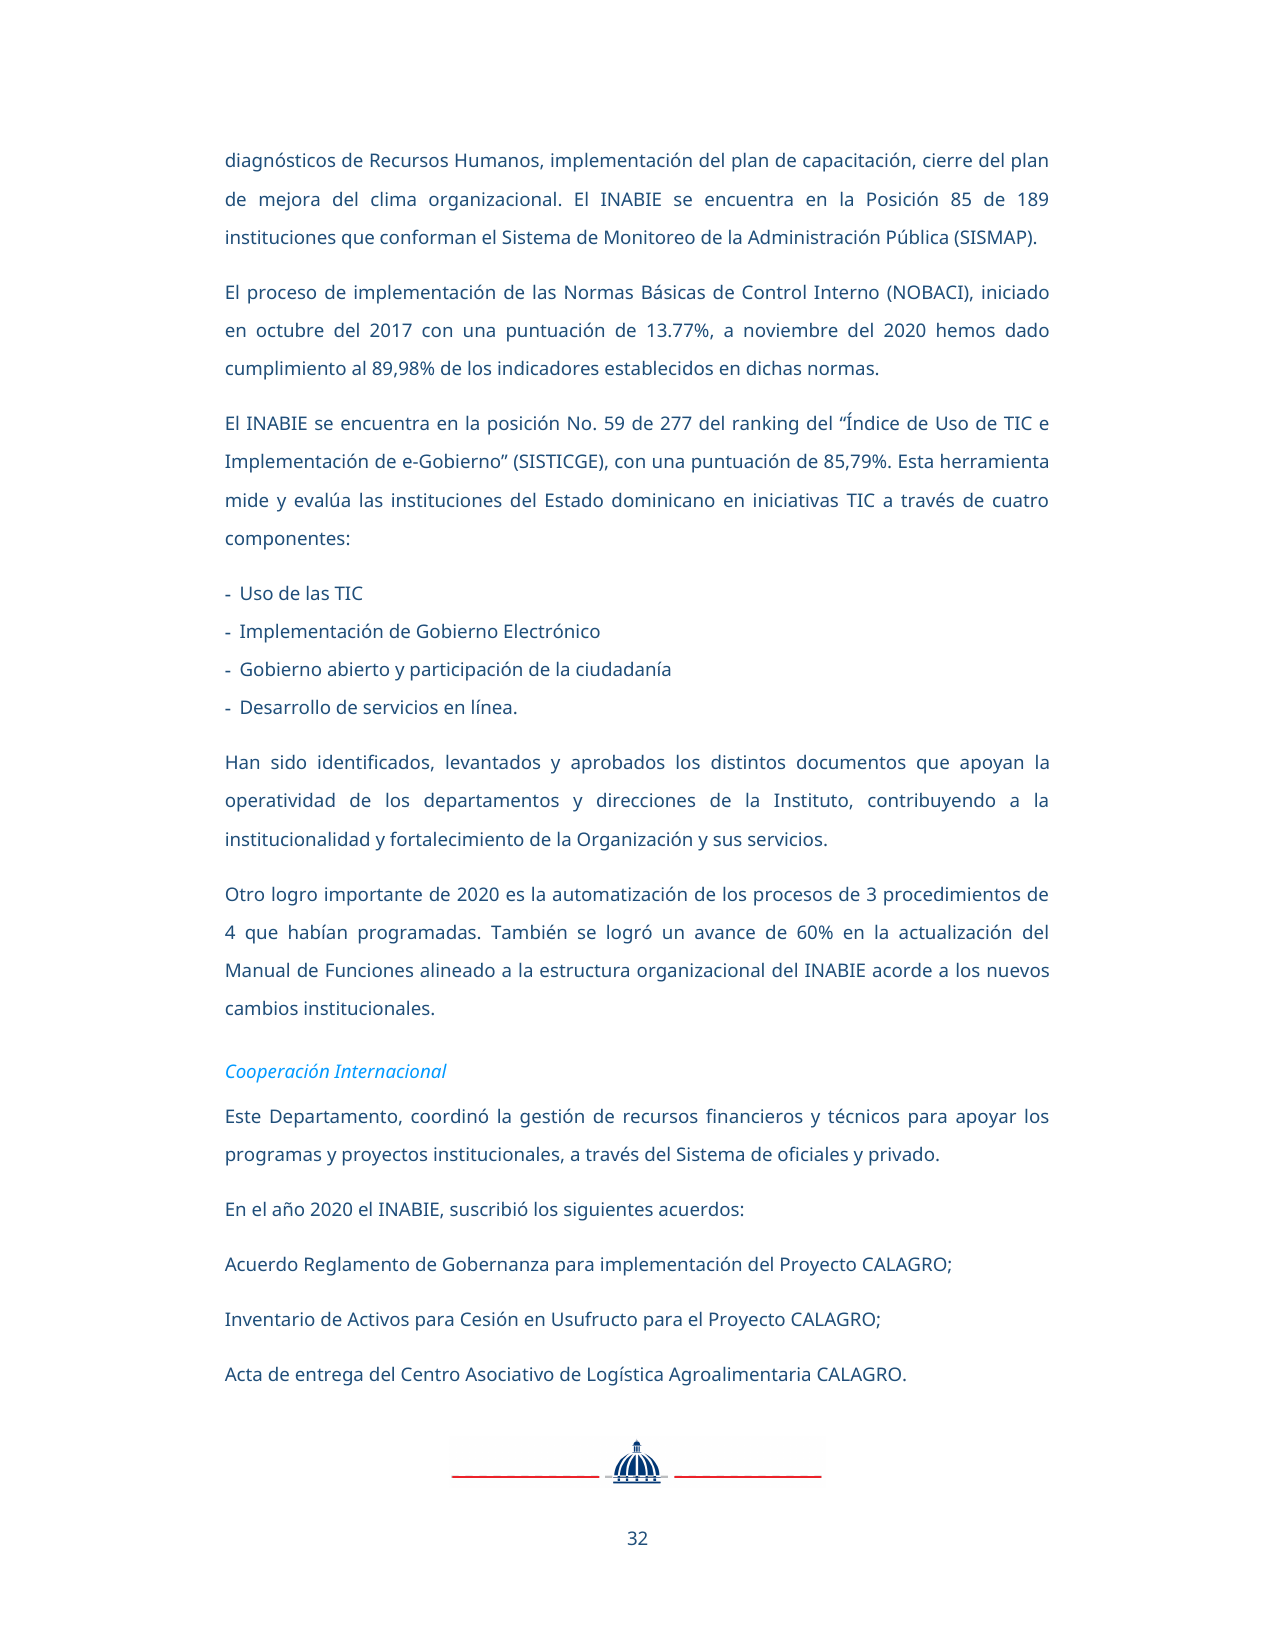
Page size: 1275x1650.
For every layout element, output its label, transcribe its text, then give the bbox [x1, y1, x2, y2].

text Han sido identificados, levantados y aprobados los distintos documentos que apoyan la operatividad de los departamentos y direcciones de la Instituto, contribuyendo a la institucionalidad y fortalecimiento de la Organización y sus servicios. [224, 749, 1051, 852]
text Otro logro importante de 2020 es la automatización de los procesos de 3 procedimientos de 4 que habían programadas. También se logró un avance de 60% en la actualización del Manual de Funciones alineado a la estructura organizacional del INABIE acorde a los nuevos cambios institucionales. [224, 881, 1051, 1021]
subtitle Cooperación Internacional [224, 1059, 1051, 1084]
text El proceso de implementación de las Normas Básicas de Control Interno (NOBACI), iniciado en octubre del 2017 con una puntuación de 13.77%, a noviembre del 2020 hemos dado cumplimiento al 89,98% de los indicadores establecidos en dichas normas. [224, 279, 1051, 381]
text Este Departamento, coordinó la gestión de recursos financieros y técnicos para apoyar los programas y proyectos institucionales, a través del Sistema de oficiales y privado. [224, 1103, 1051, 1167]
list Implementación de Gobierno Electrónico [224, 618, 1051, 644]
list Desarrollo de servicios en línea. [224, 695, 1051, 720]
text Acuerdo Reglamento de Gobernanza para implementación del Proyecto CALAGRO; [224, 1251, 1051, 1277]
text En el año 2020 el INABIE, suscribió los siguientes acuerdos: [224, 1196, 1051, 1222]
text Inventario de Activos para Cesión en Usufructo para el Proyecto CALAGRO; [224, 1306, 1051, 1332]
list Gobierno abierto y participación de la ciudadanía [224, 656, 1051, 682]
text Acta de entrega del Centro Asociativo de Logística Agroalimentaria CALAGRO. [224, 1361, 1051, 1387]
list Uso de las TIC [224, 580, 1051, 606]
text El INABIE se encuentra en la posición No. 59 de 277 del ranking del “Índice de Uso de TIC e Implementación de e-Gobierno” (SISTICGE), con una puntuación de 85,79%. Esta herramienta mide y evalúa las instituciones del Estado dominicano en iniciativas TIC a través de cuatro componentes: [224, 410, 1051, 551]
picture [449, 1436, 826, 1488]
